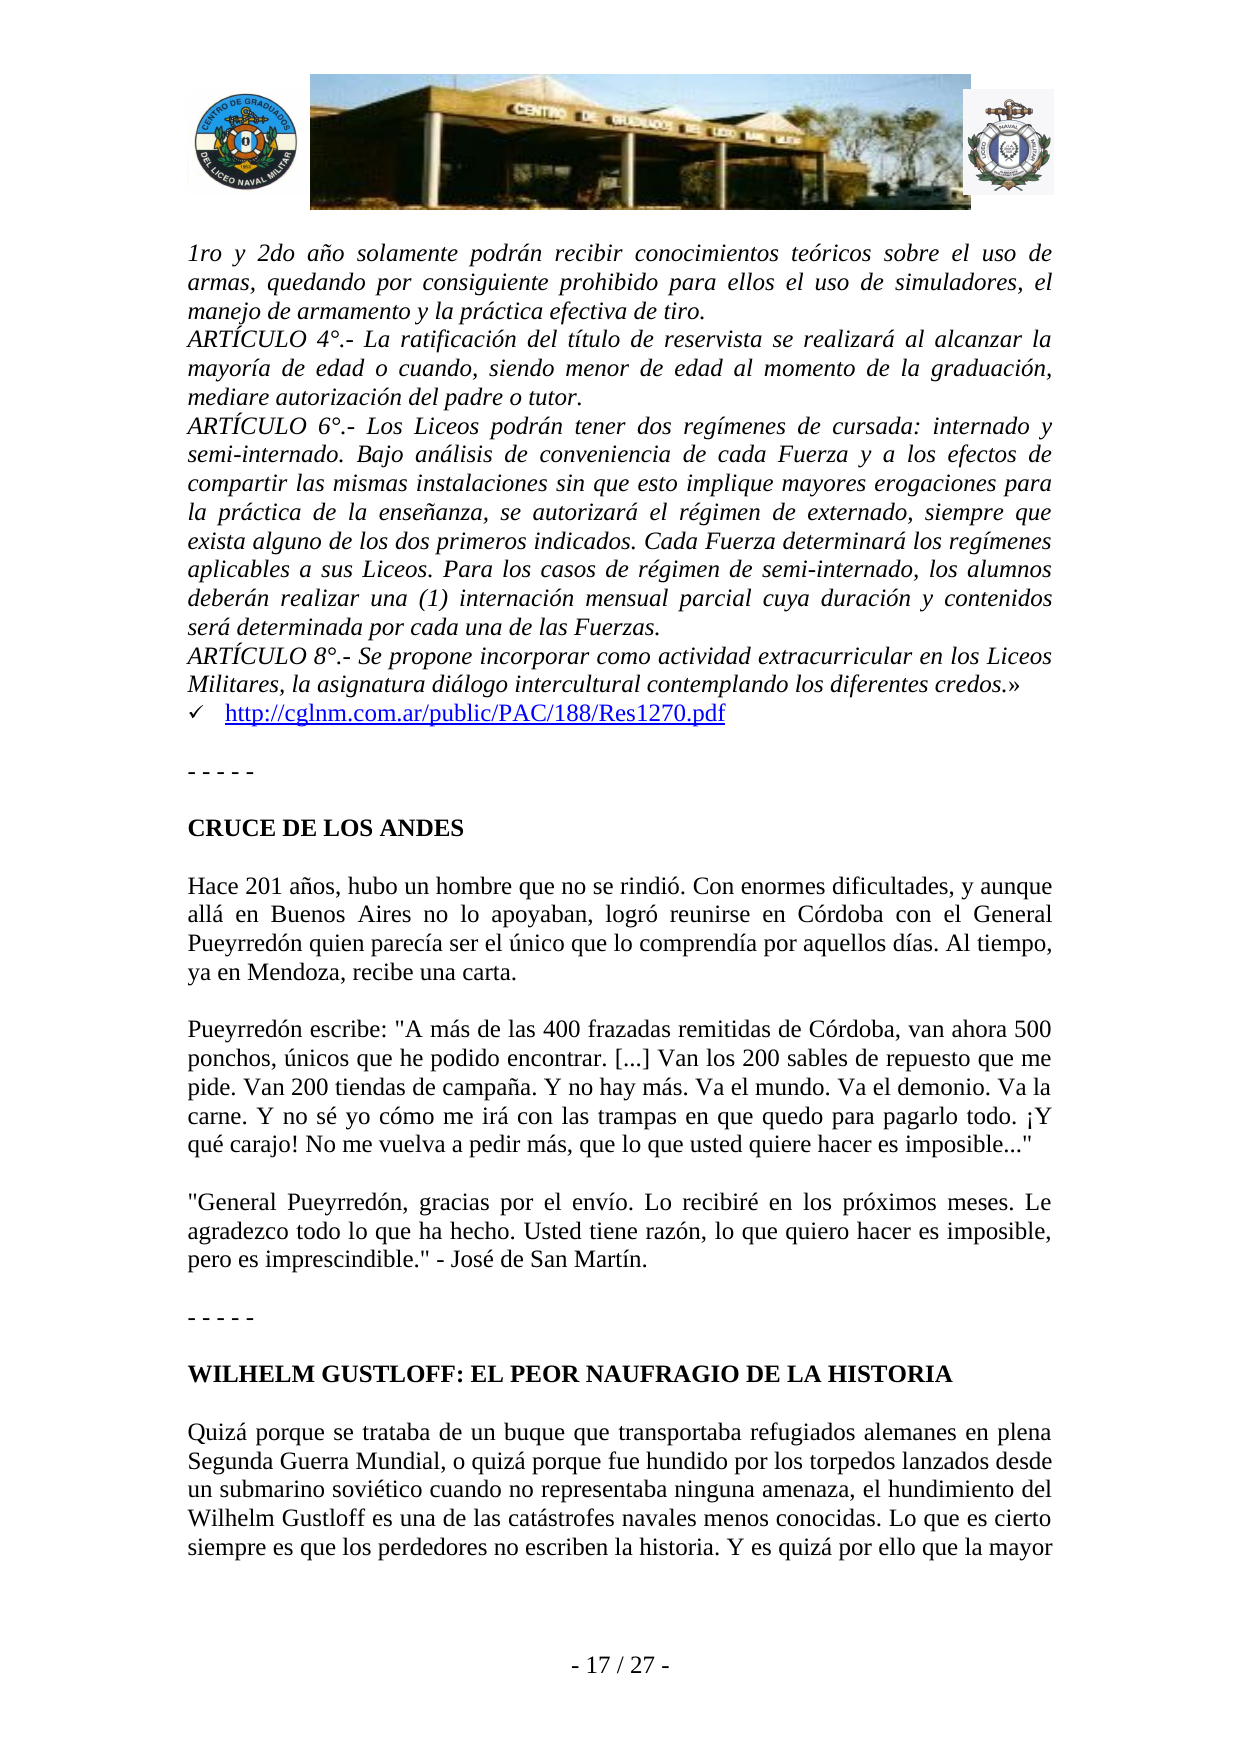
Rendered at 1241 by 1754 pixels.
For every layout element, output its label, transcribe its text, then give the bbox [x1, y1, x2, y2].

text WILHELM GUSTLOFF: EL PEOR NAUFRAGIO DE LA HISTORIA [187, 1359, 1053, 1388]
text - - - - - [187, 1302, 1053, 1331]
text Pueyrredón escribe: "A más de las 400 frazadas remitidas de Córdoba, van ahora 500 ponchos, únicos que he podido encontrar. [...] Van los 200 sables de repuesto que me pide. Van 200 tiendas de campaña. Y no hay más. Va el mundo. Va el demonio. Va la carne. Y no sé yo cómo me irá con las trampas en que quedo para pagarlo todo. ¡Y qué carajo! No me vuelva a pedir más, que lo que usted quiere hacer es imposible..." [187, 1014, 1053, 1158]
picture [310, 74, 1054, 210]
picture [187, 89, 308, 195]
text ARTÍCULO 8°.- Se propone incorporar como actividad extracurricular en los Liceos Militares, la asignatura diálogo intercultural contemplando los diferentes credos.» [187, 641, 1053, 698]
text CRUCE DE LOS ANDES [187, 813, 1053, 842]
text ARTÍCULO 4°.- La ratificación del título de reservista se realizará al alcanzar la mayoría de edad o cuando, siendo menor de edad al momento de la graduación, mediare autorización del padre o tutor. [187, 324, 1053, 411]
text "General Pueyrredón, gracias por el envío. Lo recibiré en los próximos meses. Le agradezco todo lo que ha hecho. Usted tiene razón, lo que quiero hacer es imposible, pero es imprescindible." - José de San Martín. [187, 1187, 1053, 1273]
text Hace 201 años, hubo un hombre que no se rindió. Con enormes dificultades, y aunque allá en Buenos Aires no lo apoyaban, logró reunirse en Córdoba con el General Pueyrredón quien parecía ser el único que lo comprendía por aquellos días. Al tiempo, ya en Mendoza, recibe una carta. [187, 871, 1053, 986]
text - - - - - [187, 756, 1053, 784]
list http://cglnm.com.ar/public/PAC/188/Res1270.pdf [187, 698, 1053, 727]
text ARTÍCULO 6°.- Los Liceos podrán tener dos regímenes de cursada: internado y semi-internado. Bajo análisis de conveniencia de cada Fuerza y a los efectos de compartir las mismas instalaciones sin que esto implique mayores erogaciones para la práctica de la enseñanza, se autorizará el régimen de externado, siempre que exista alguno de los dos primeros indicados. Cada Fuerza determinará los regímenes aplicables a sus Liceos. Para los casos de régimen de semi-internado, los alumnos deberán realizar una (1) internación mensual parcial cuya duración y contenidos será determinada por cada una de las Fuerzas. [187, 411, 1053, 641]
